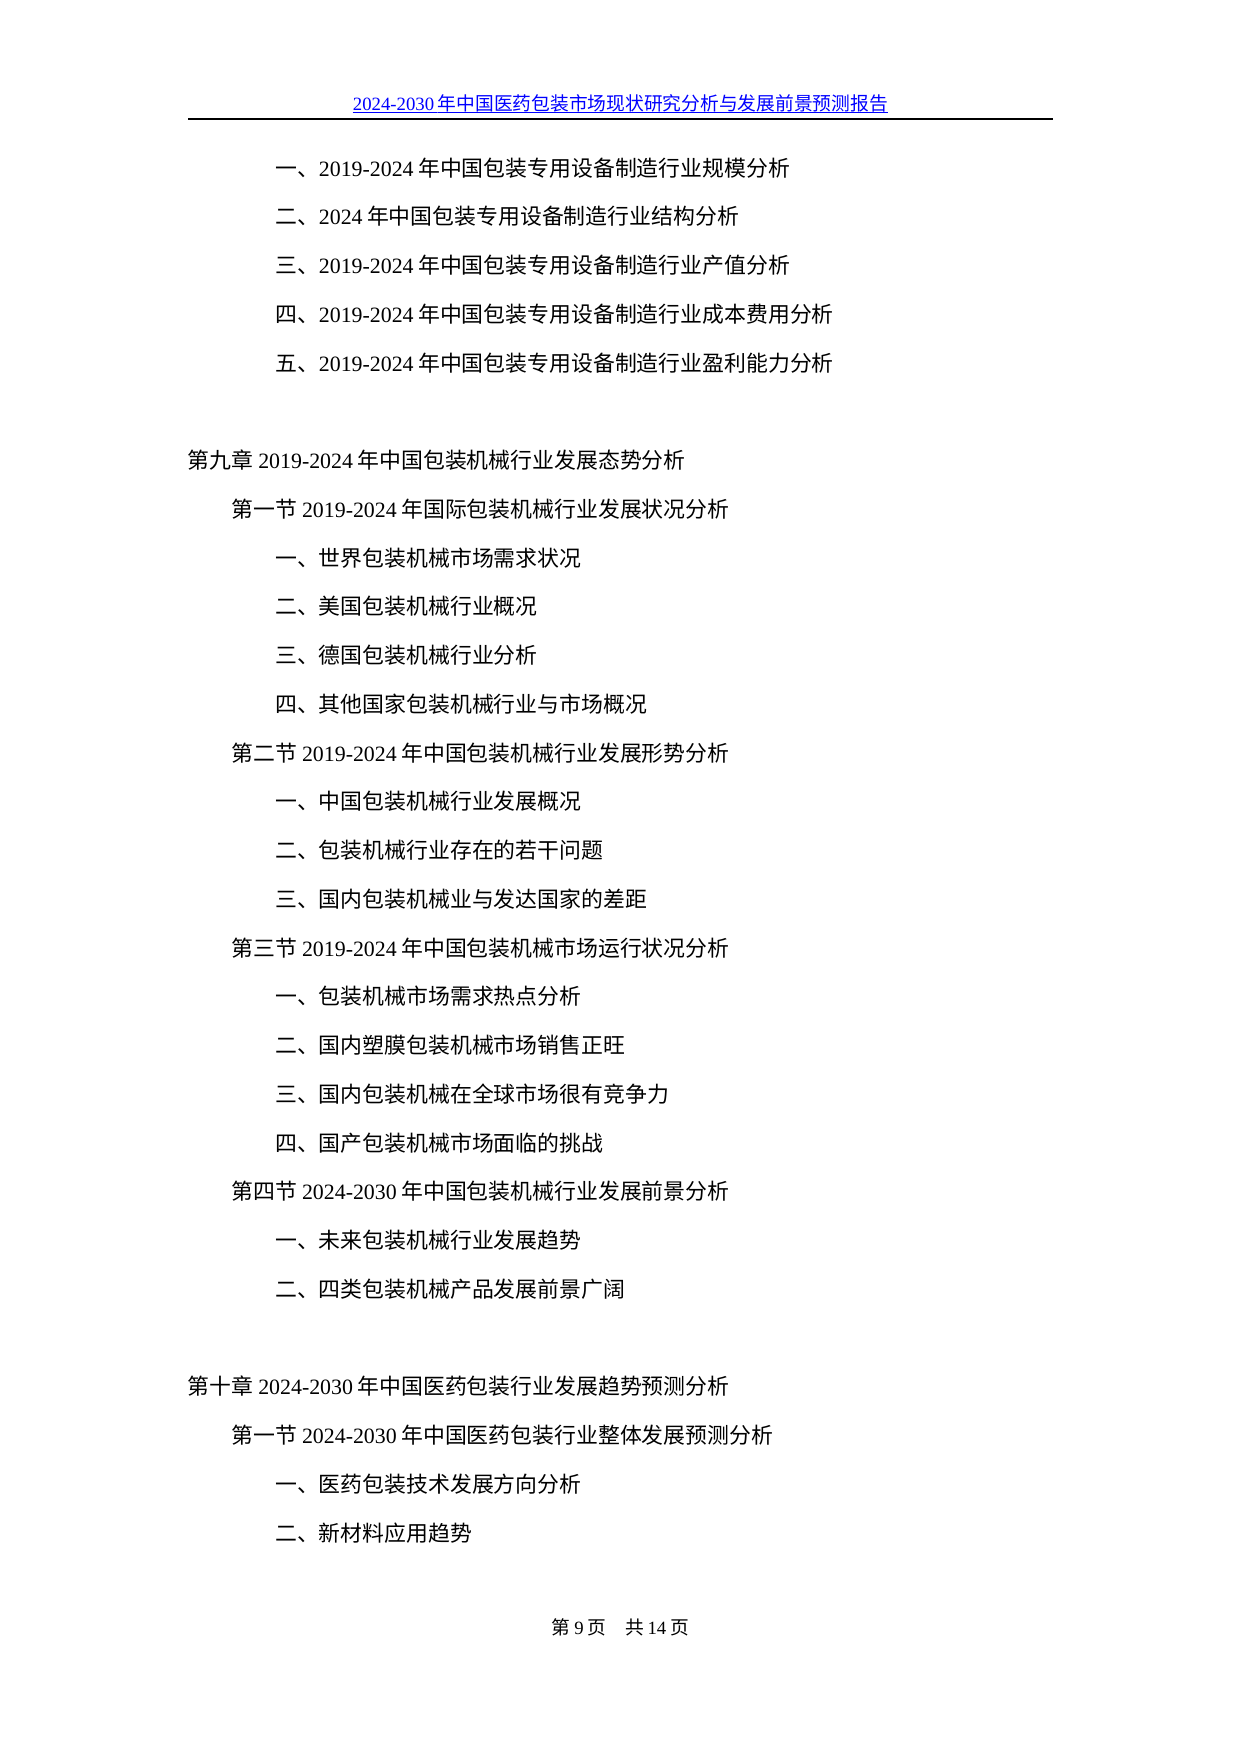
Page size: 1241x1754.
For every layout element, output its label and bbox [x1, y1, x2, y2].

text [187, 150, 1053, 1548]
